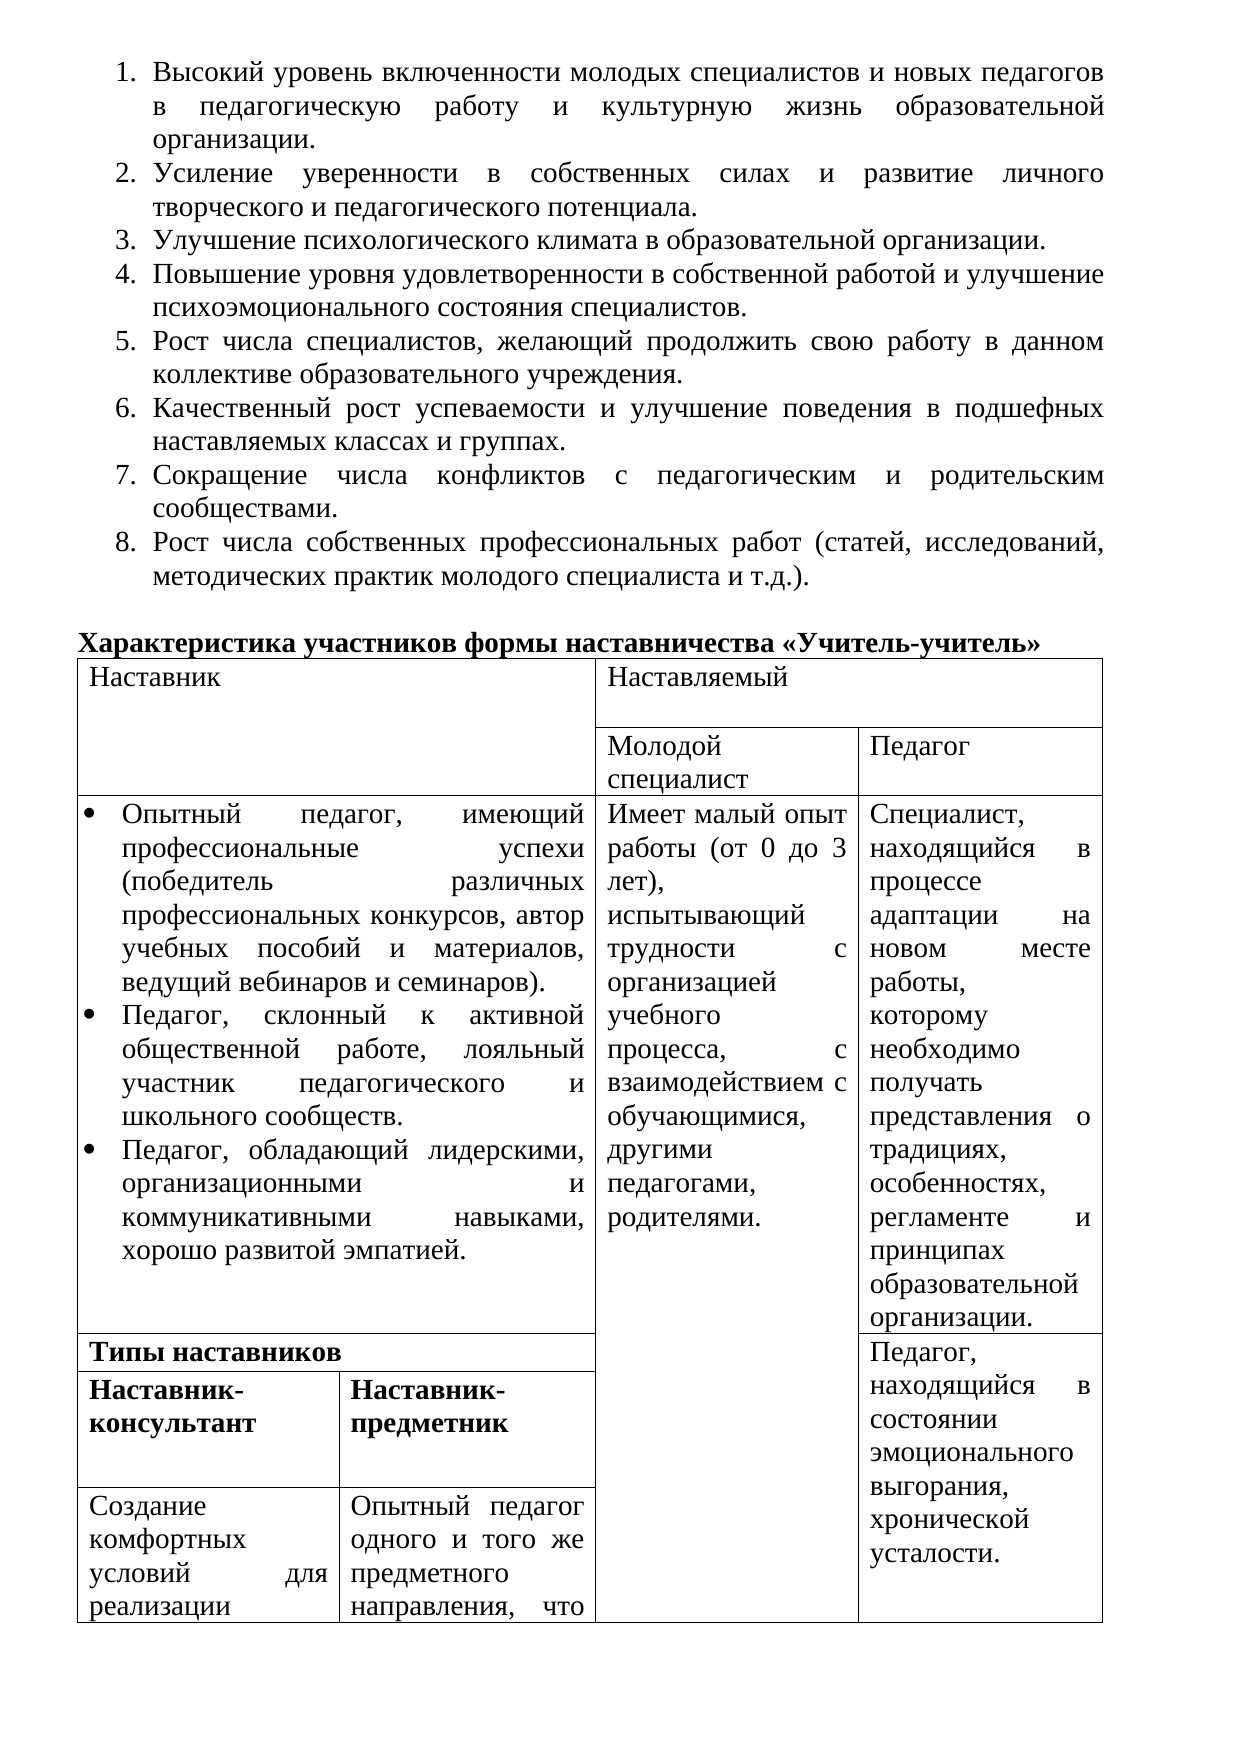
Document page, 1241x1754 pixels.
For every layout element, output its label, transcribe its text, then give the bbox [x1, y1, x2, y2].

table_cell Опытный педагог, имеющий профессиональные успехи (победитель различных профессиональных конкурсов, автор учебных пособий и материалов, ведущий вебинаров и семинаров). Педагог, склонный к активной общественной работе, лояльный участник педагогического и школьного сообществ. Педагог, обладающий лидерскими, организационными и коммуникативными навыками, хорошо развитой эмпатией. [78, 796, 595, 1333]
table_cell Педагог [859, 728, 1102, 795]
list Высокий уровень включенности молодых специалистов и новых педагогов в педагогическую работу и культурную жизнь образовательной организации. [115, 54, 1105, 155]
list Повышение уровня удовлетворенности в собственной работой и улучшение психоэмоционального состояния специалистов. [115, 256, 1105, 323]
table_cell Специалист, находящийся в процессе адаптации на новом месте работы, которому необходимо получать представления о традициях, особенностях, регламенте и принципах образовательной организации. [859, 796, 1102, 1333]
list Сокращение числа конфликтов с педагогическим и родительским сообществами. [115, 457, 1105, 524]
table_cell Типы наставников [78, 1334, 595, 1371]
list Усиление уверенности в собственных силах и развитие личного творческого и педагогического потенциала. [115, 155, 1105, 222]
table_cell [78, 1488, 339, 1622]
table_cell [340, 1488, 595, 1622]
list Рост числа специалистов, желающий продолжить свою работу в данном коллективе образовательного учреждения. [115, 323, 1105, 390]
table_cell Имеет малый опыт работы (от 0 до 3 лет), испытывающий трудности с организацией учебного процесса, с взаимодействием с обучающимися, другими педагогами, родителями. [596, 796, 858, 1622]
table_cell Наставник-предметник [340, 1372, 595, 1487]
list Рост числа собственных профессиональных работ (статей, исследований, методических практик молодого специалиста и т.д.). [115, 524, 1105, 591]
list Качественный рост успеваемости и улучшение поведения в подшефных наставляемых классах и группах. [115, 390, 1105, 457]
table_cell Наставник-консультант [78, 1372, 339, 1487]
table_header Наставляемый [596, 659, 1102, 727]
table_cell Молодой специалист [596, 728, 858, 795]
table_cell Педагог, находящийся в состоянии эмоционального выгорания, хронической усталости. [859, 1334, 1102, 1622]
list Улучшение психологического климата в образовательной организации. [115, 222, 1105, 256]
table_header Наставник [78, 659, 595, 795]
text Характеристика участников формы наставничества «Учитель-учитель» [77, 625, 1105, 658]
